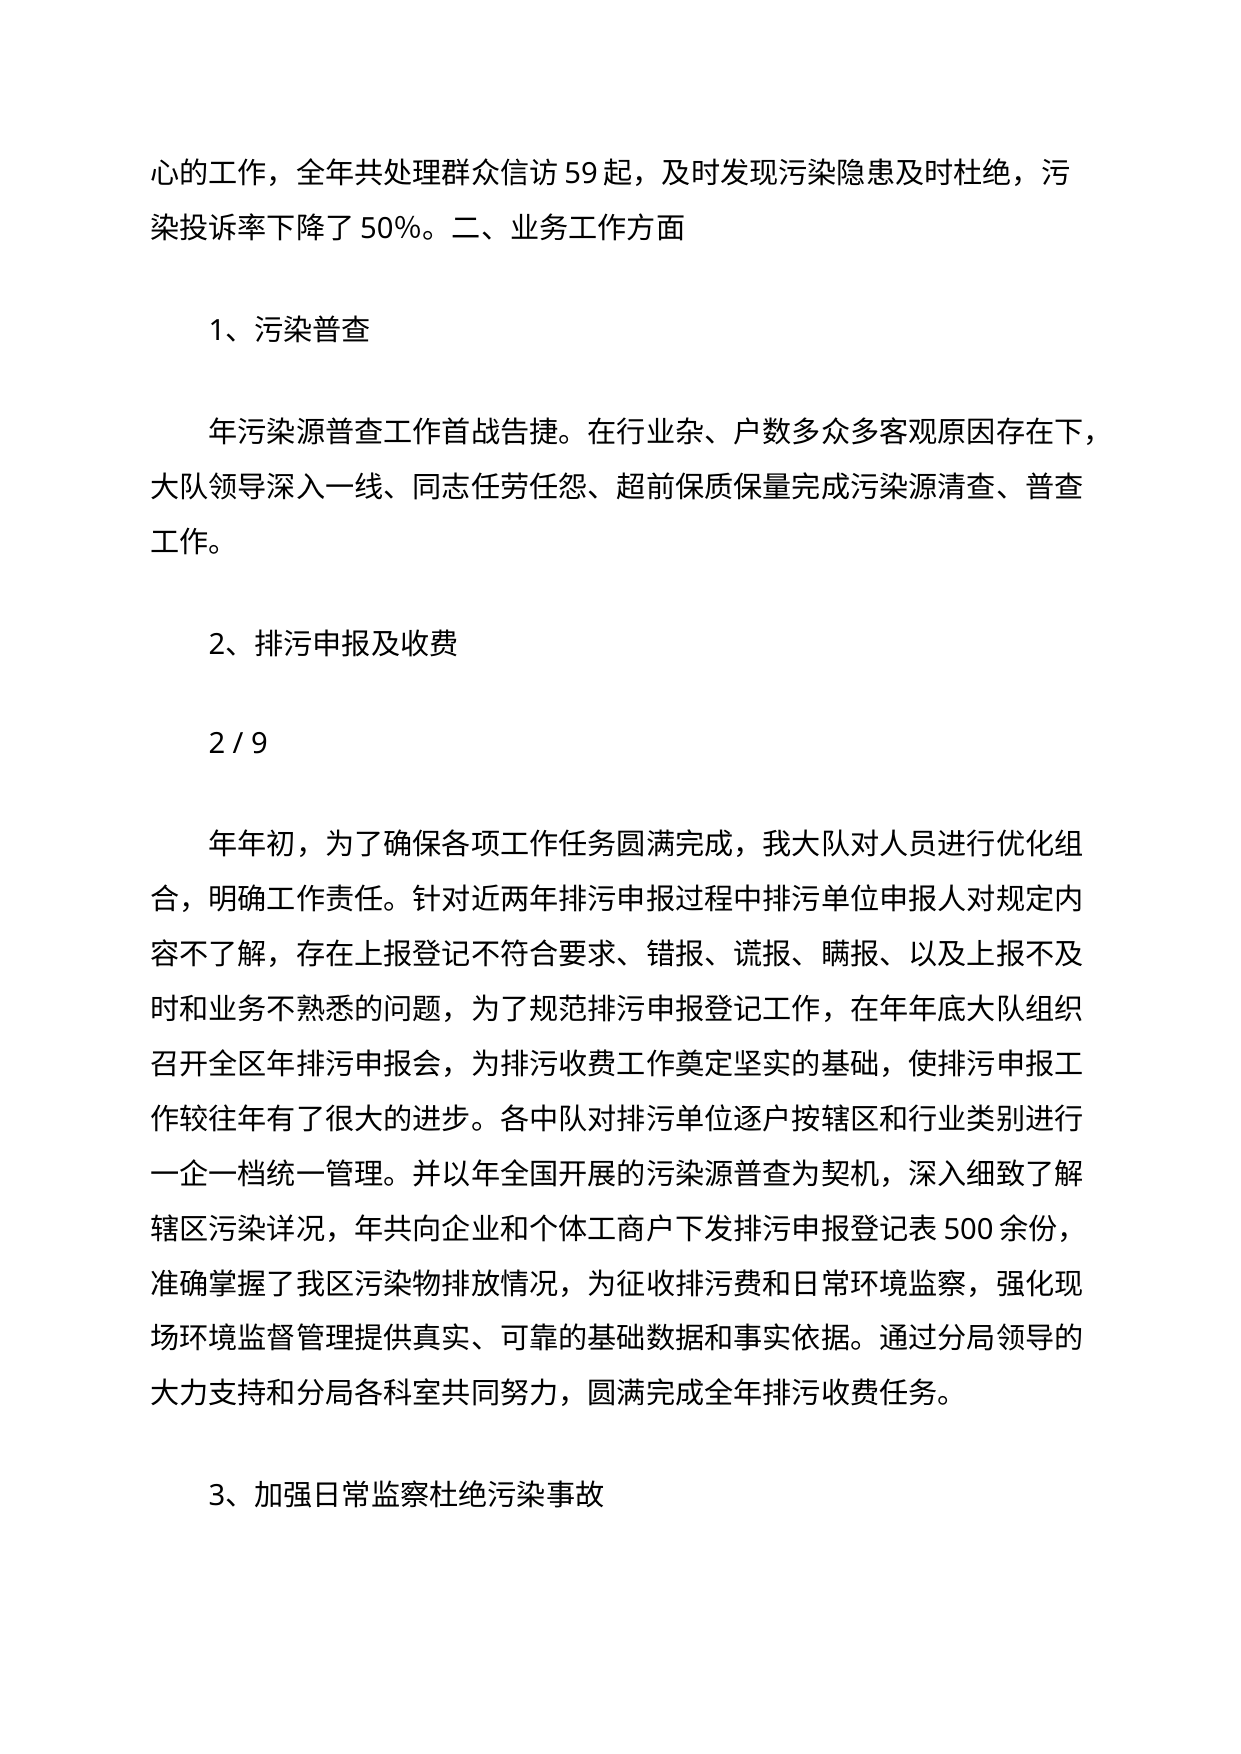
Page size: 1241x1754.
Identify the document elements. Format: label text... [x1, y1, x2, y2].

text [150, 150, 1090, 247]
text 2、排污申报及收费 [150, 621, 1090, 663]
text 年污染源普查工作首战告捷。在行业杂、户数多众多客观原因存在下，大队领导深入一线、同志任劳任怨、超前保质保量完成污染源清查、普查工作。 [150, 409, 1090, 561]
text 年年初，为了确保各项工作任务圆满完成，我大队对人员进行优化组合，明确工作责任。针对近两年排污申报过程中排污单位申报人对规定内容不了解，存在上报登记不符合要求、错报、谎报、瞒报、以及上报不及时和业务不熟悉的问题，为了规范排污申报登记工作，在年年底大队组织召开全区年排污申报会，为排污收费工作奠定坚实的基础，使排污申报工作较往年有了很大的进步。各中队对排污单位逐户按辖区和行业类别进行一企一档统一管理。并以年全国开展的污染源普查为契机，深入细致了解辖区污染详况，年共向企业和个体工商户下发排污申报登记表500余份，准确掌握了我区污染物排放情况，为征收排污费和日常环境监察，强化现场环境监督管理提供真实、可靠的基础数据和事实依据。通过分局领导的大力支持和分局各科室共同努力，圆满完成全年排污收费任务。 [150, 821, 1090, 1412]
text 2 / 9 [150, 722, 1090, 762]
text 3、加强日常监察杜绝污染事故 [150, 1472, 1090, 1514]
text 1、污染普查 [150, 307, 1090, 349]
